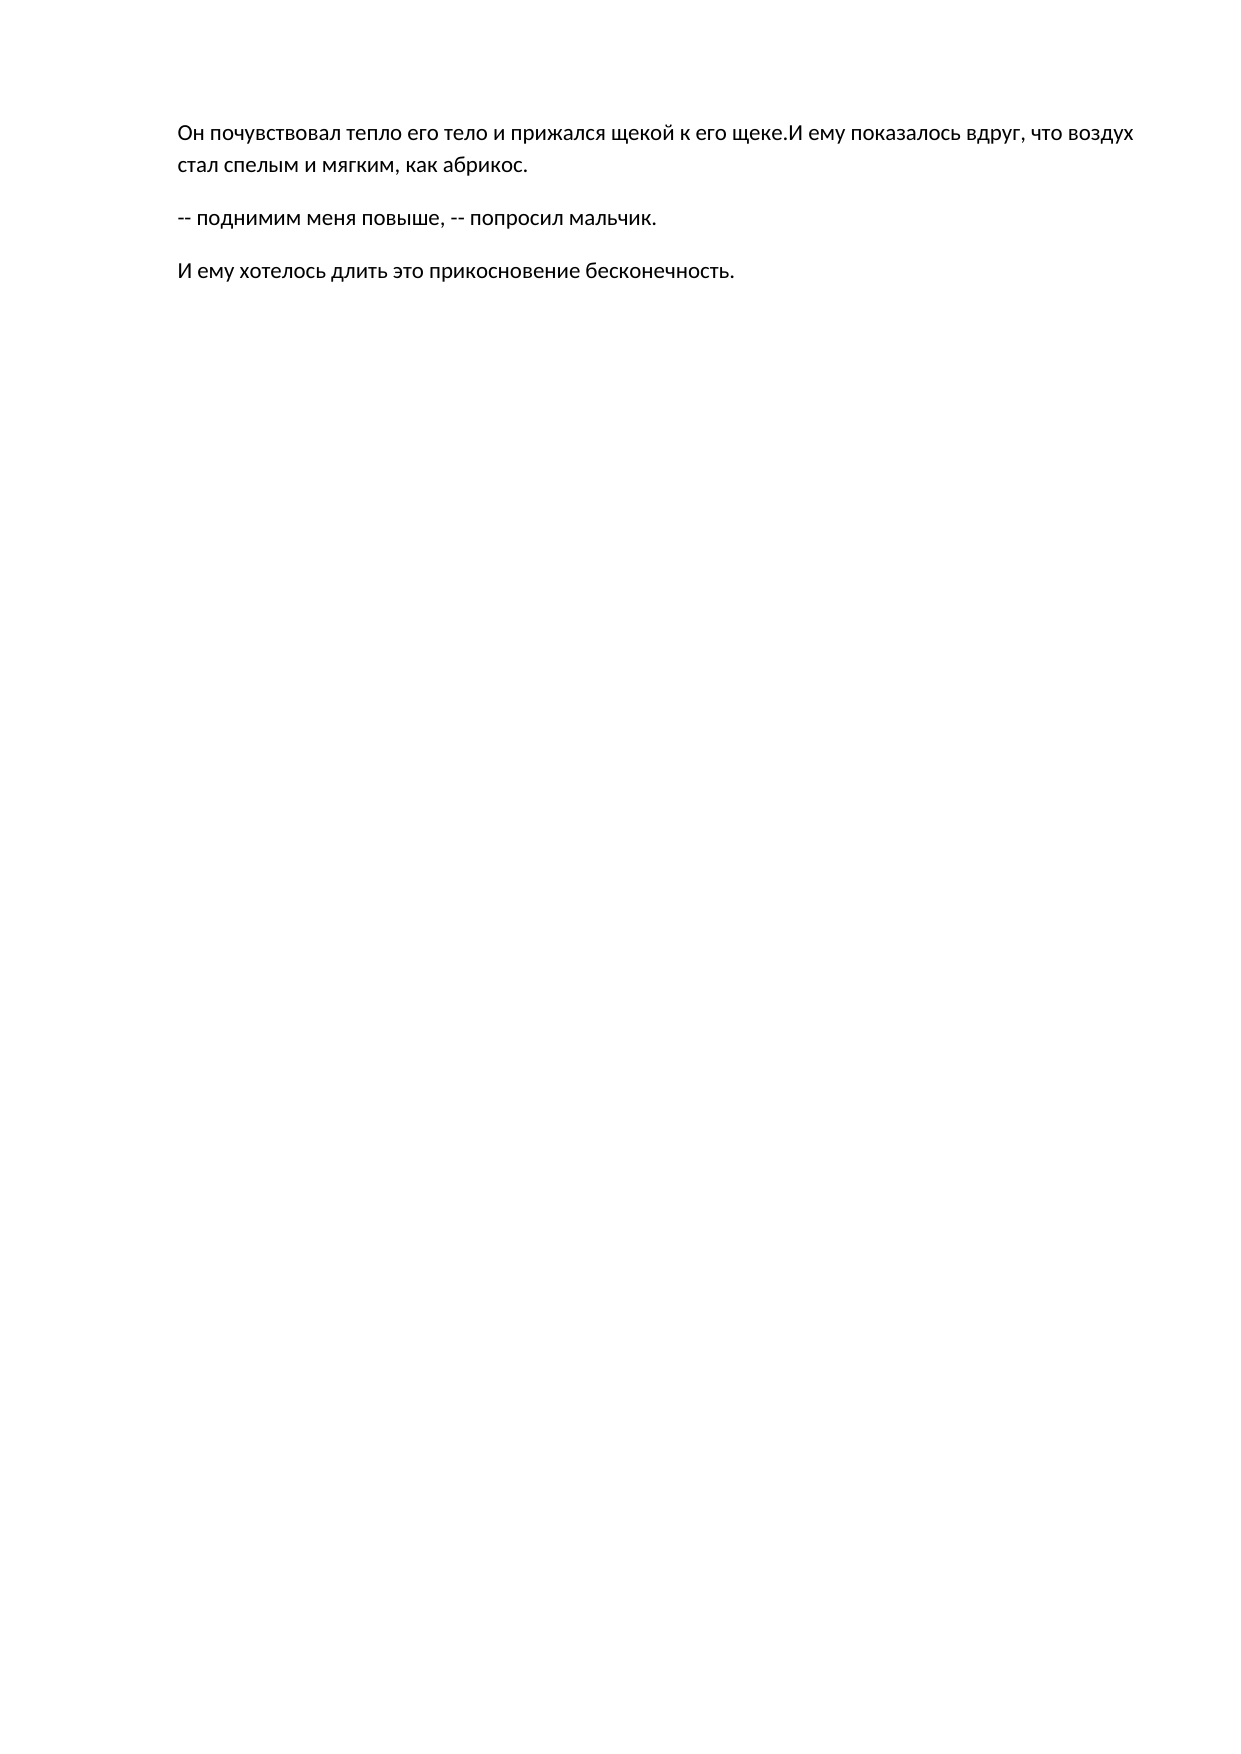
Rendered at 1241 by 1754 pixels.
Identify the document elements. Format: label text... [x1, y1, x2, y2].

text И ему хотелось длить это прикосновение бесконечность. [177, 256, 1152, 284]
text Он почувствовал тепло его тело и прижался щекой к его щеке.И ему показалось вдруг, что воздух стал спелым и мягким, как абрикос. [177, 118, 1152, 178]
text -- поднимим меня повыше, -- попросил мальчик. [177, 203, 1152, 231]
